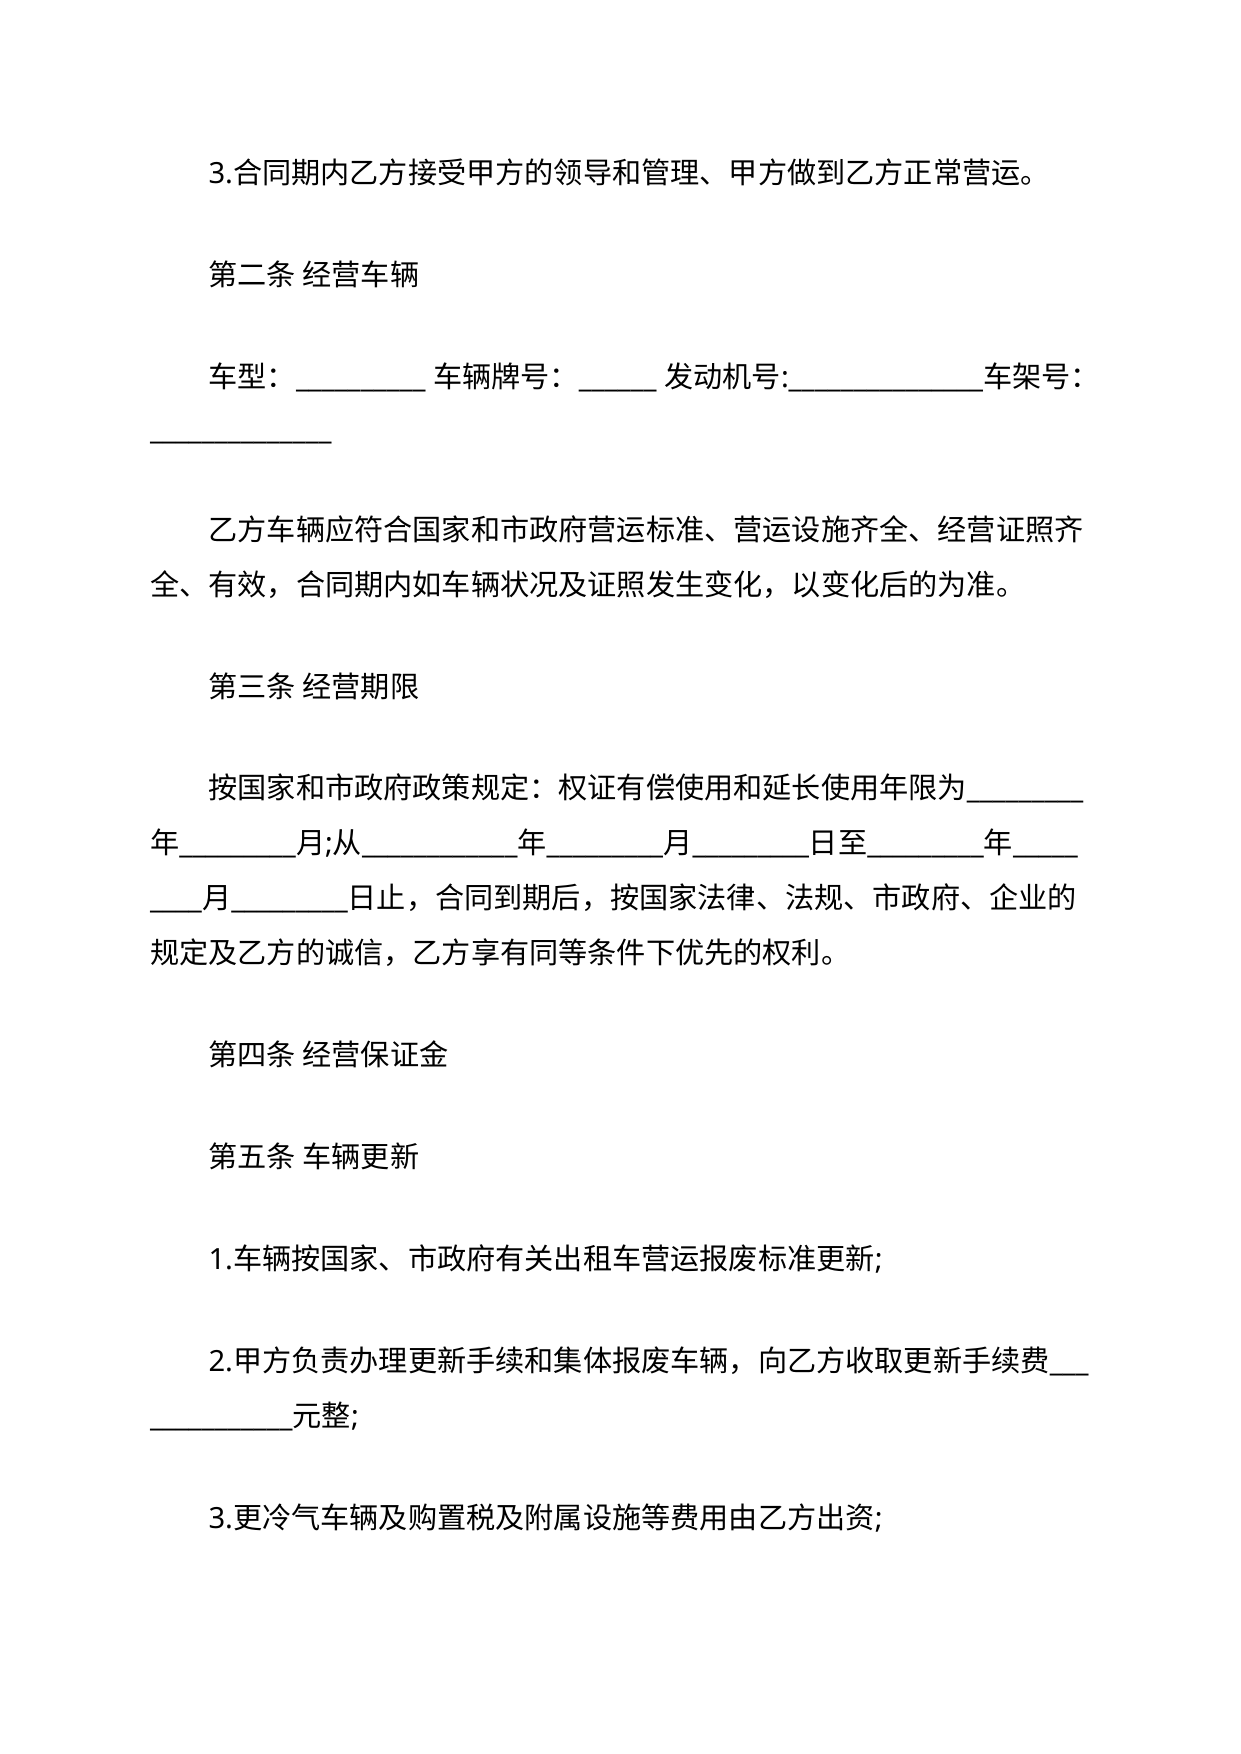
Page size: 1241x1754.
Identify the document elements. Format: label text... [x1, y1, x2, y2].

text 第二条 经营车辆 [150, 252, 1090, 294]
text 乙方车辆应符合国家和市政府营运标准、营运设施齐全、经营证照齐全、有效，合同期内如车辆状况及证照发生变化，以变化后的为准。 [150, 506, 1090, 604]
text 3.更冷气车辆及购置税及附属设施等费用由乙方出资; [150, 1494, 1090, 1537]
text 第五条 车辆更新 [150, 1133, 1090, 1176]
text 第三条 经营期限 [150, 663, 1090, 705]
text 3.合同期内乙方接受甲方的领导和管理、甲方做到乙方正常营运。 [150, 150, 1090, 192]
text 按国家和市政府政策规定：权证有偿使用和延长使用年限为_________年_________月;从____________年_________月_________日至_________年_________月_________日止，合同到期后，按国家法律、法规、市政府、企业的规定及乙方的诚信，乙方享有同等条件下优先的权利。 [150, 765, 1090, 972]
text 第四条 经营保证金 [150, 1032, 1090, 1074]
text 1.车辆按国家、市政府有关出租车营运报废标准更新; [150, 1235, 1090, 1278]
text 车型：__________ 车辆牌号：______ 发动机号:_______________车架号：______________ [150, 354, 1090, 448]
text 2.甲方负责办理更新手续和集体报废车辆，向乙方收取更新手续费______________元整; [150, 1337, 1090, 1434]
